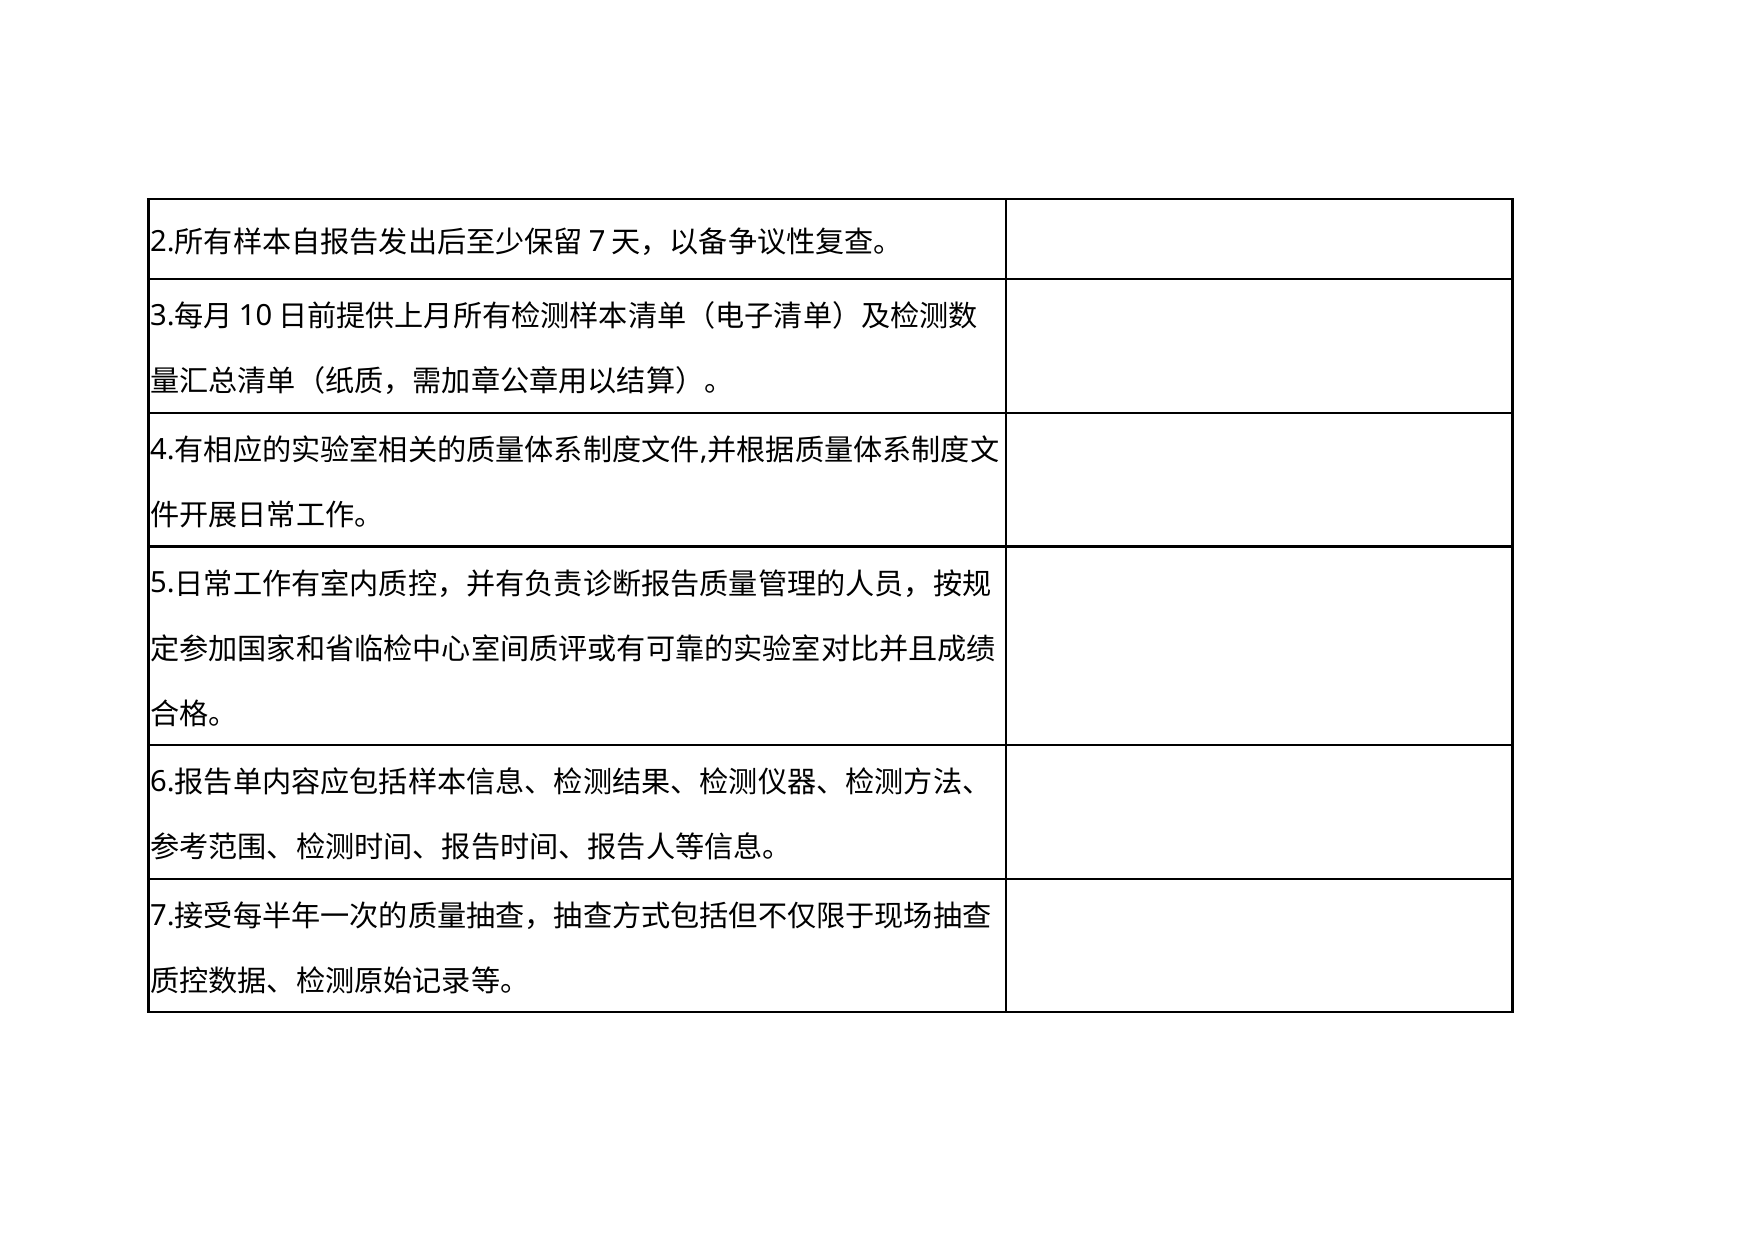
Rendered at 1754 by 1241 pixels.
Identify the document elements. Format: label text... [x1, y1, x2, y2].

table_cell [1007, 200, 1511, 278]
table_cell 5.日常工作有室内质控，并有负责诊断报告质量管理的人员，按规定参加国家和省临检中心室间质评或有可靠的实验室对比并且成绩合格。 [150, 548, 1005, 744]
table_cell [1007, 280, 1511, 412]
table_cell 3.每月10日前提供上月所有检测样本清单（电子清单）及检测数量汇总清单（纸质，需加章公章用以结算）。 [150, 280, 1005, 412]
table_cell 2.所有样本自报告发出后至少保留7天，以备争议性复查。 [150, 200, 1005, 278]
table_cell [1007, 746, 1511, 878]
table_cell 4.有相应的实验室相关的质量体系制度文件,并根据质量体系制度文件开展日常工作。 [150, 414, 1005, 545]
table_cell 6.报告单内容应包括样本信息、检测结果、检测仪器、检测方法、参考范围、检测时间、报告时间、报告人等信息。 [150, 746, 1005, 878]
table_cell [1007, 414, 1511, 545]
table_cell [1007, 548, 1511, 744]
table_cell 7.接受每半年一次的质量抽查，抽查方式包括但不仅限于现场抽查质控数据、检测原始记录等。 [150, 880, 1005, 1011]
table_cell [1007, 880, 1511, 1011]
